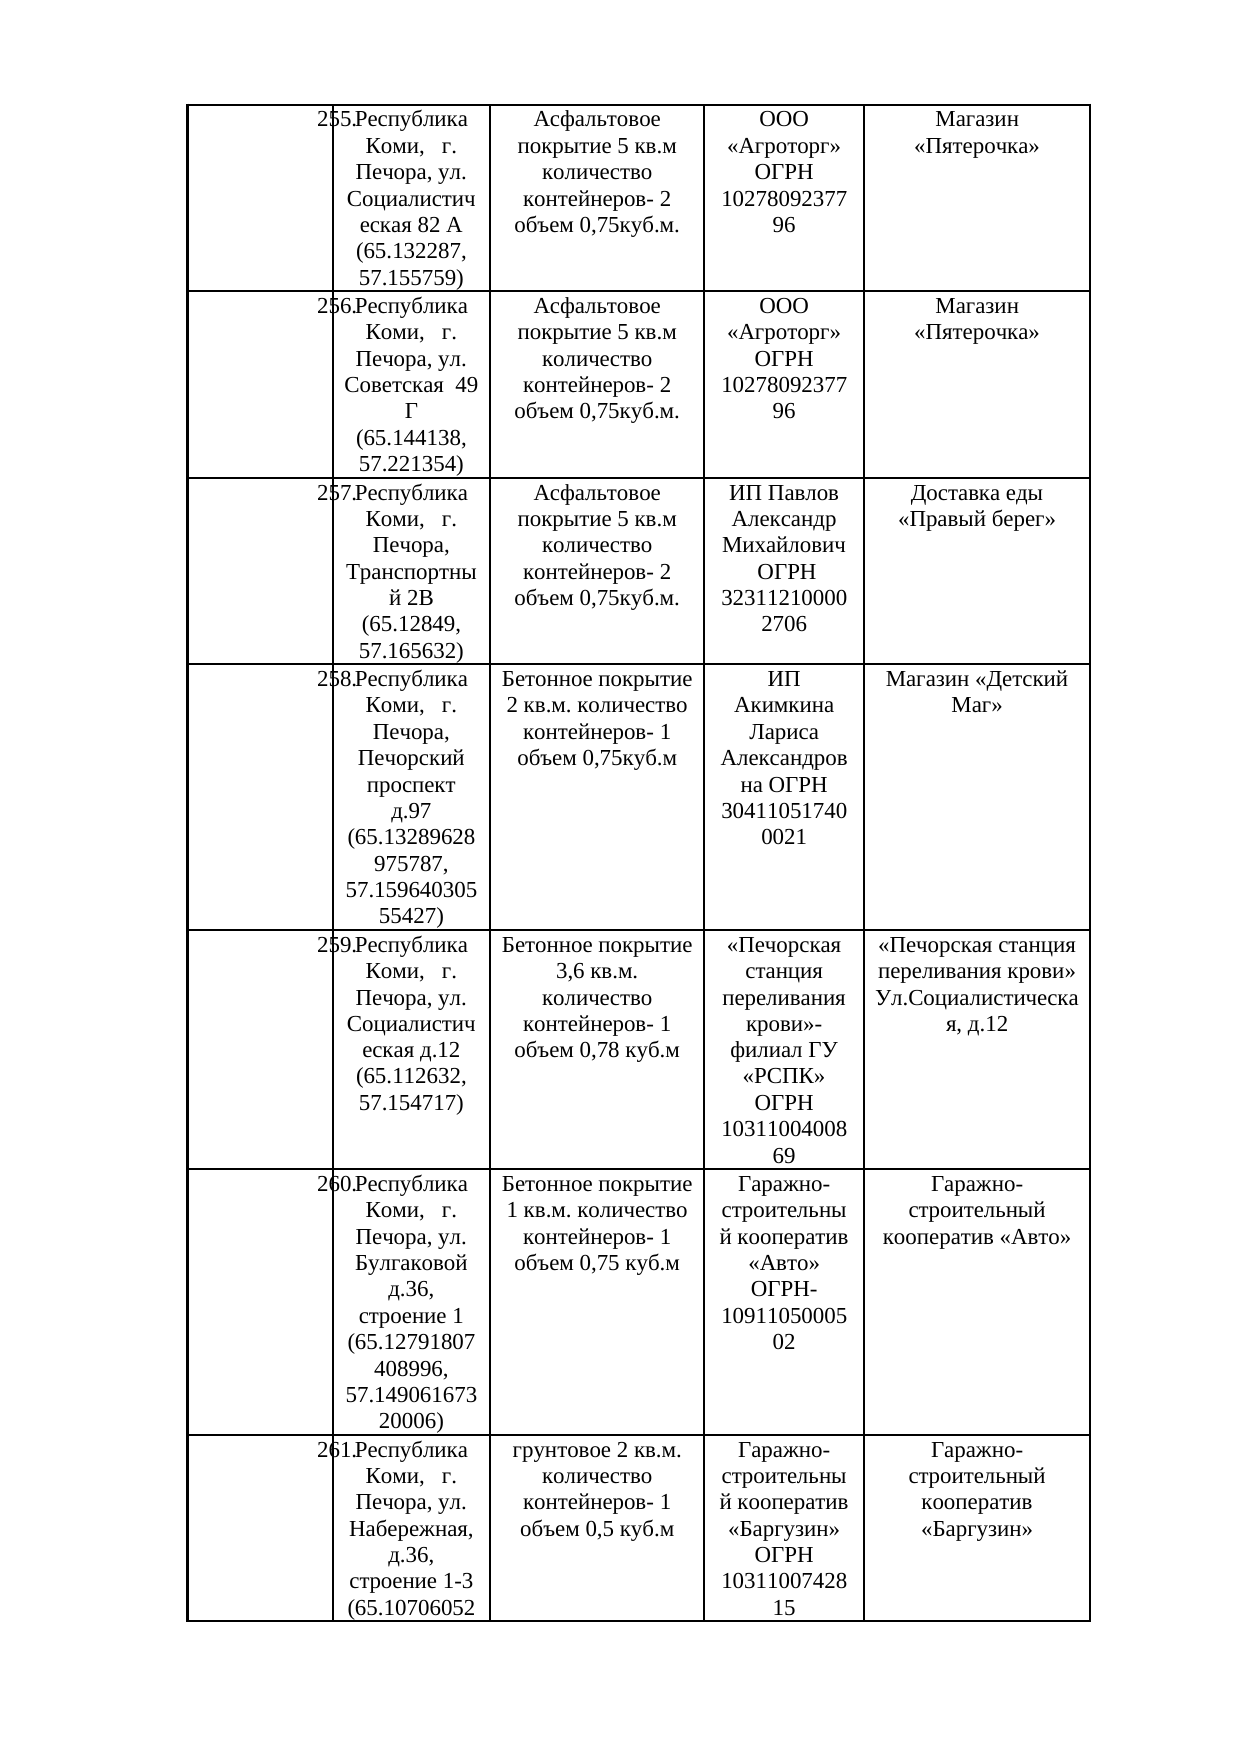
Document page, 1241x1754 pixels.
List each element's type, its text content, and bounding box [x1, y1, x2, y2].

table_cell грунтовое 2 кв.м. количество контейнеров- 1 объем 0,5 куб.м [491, 1436, 703, 1620]
table_cell Доставка еды «Правый берег» [865, 479, 1089, 663]
table_cell Республика Коми, г. Печора, Транспортный 2В (65.12849, 57.165632) [334, 479, 489, 663]
table_cell Гаражно-строительный кооператив «Баргузин» [865, 1436, 1089, 1620]
table_cell Бетонное покрытие 3,6 кв.м. количество контейнеров- 1 объем 0,78 куб.м [491, 931, 703, 1168]
table_cell Бетонное покрытие 2 кв.м. количество контейнеров- 1 объем 0,75куб.м [491, 665, 703, 929]
table_cell «Печорская станция переливания крови» Ул.Социалистическая, д.12 [865, 931, 1089, 1168]
table_cell Гаражно-строительный кооператив «Авто» ОГРН-1091105000502 [705, 1170, 863, 1434]
table_cell Республика Коми, г. Печора, ул. Советская 49 Г (65.144138, 57.221354) [334, 292, 489, 477]
table_cell Республика Коми, г. Печора, ул. Социалистическая 82 А (65.132287, 57.155759) [334, 106, 489, 290]
table_cell Гаражно-строительный кооператив «Баргузин» ОГРН 1031100742815 [705, 1436, 863, 1620]
table_cell [189, 1170, 332, 1434]
table_cell ООО «Агроторг» ОГРН 1027809237796 [705, 106, 863, 290]
table_cell ООО «Агроторг» ОГРН 1027809237796 [705, 292, 863, 477]
table_cell [189, 665, 332, 929]
table_cell [189, 292, 332, 477]
table_cell ИП Акимкина Лариса Александровна ОГРН 304110517400021 [705, 665, 863, 929]
table_cell Гаражно-строительный кооператив «Авто» [865, 1170, 1089, 1434]
table_cell Магазин «Пятерочка» [865, 106, 1089, 290]
table_cell ИП Павлов Александр Михайлович ОГРН 323112100002706 [705, 479, 863, 663]
table_cell [189, 106, 332, 290]
table_cell Республика Коми, г. Печора, ул. Булгаковой д.36, строение 1 (65.12791807408996, 57.14906167320006) [334, 1170, 489, 1434]
table_cell Республика Коми, г. Печора, ул. Социалистическая д.12 (65.112632, 57.154717) [334, 931, 489, 1168]
table_cell Асфальтовое покрытие 5 кв.м количество контейнеров- 2 объем 0,75куб.м. [491, 106, 703, 290]
table_cell [189, 931, 332, 1168]
table_cell Асфальтовое покрытие 5 кв.м количество контейнеров- 2 объем 0,75куб.м. [491, 292, 703, 477]
table_cell [189, 479, 332, 663]
table_cell «Печорская станция переливания крови»- филиал ГУ «РСПК» ОГРН 1031100400869 [705, 931, 863, 1168]
table_cell [189, 1436, 332, 1620]
table_cell Магазин «Детский Маг» [865, 665, 1089, 929]
table_cell Республика Коми, г. Печора, Печорский проспект д.97 (65.13289628975787, 57.15964030555427) [334, 665, 489, 929]
table_cell Асфальтовое покрытие 5 кв.м количество контейнеров- 2 объем 0,75куб.м. [491, 479, 703, 663]
table_cell Магазин «Пятерочка» [865, 292, 1089, 477]
table_cell Республика Коми, г. Печора, ул. Набережная, д.36, строение 1-3 (65.10706052113058, 57.14419281349138) [334, 1436, 489, 1620]
table_cell Бетонное покрытие 1 кв.м. количество контейнеров- 1 объем 0,75 куб.м [491, 1170, 703, 1434]
